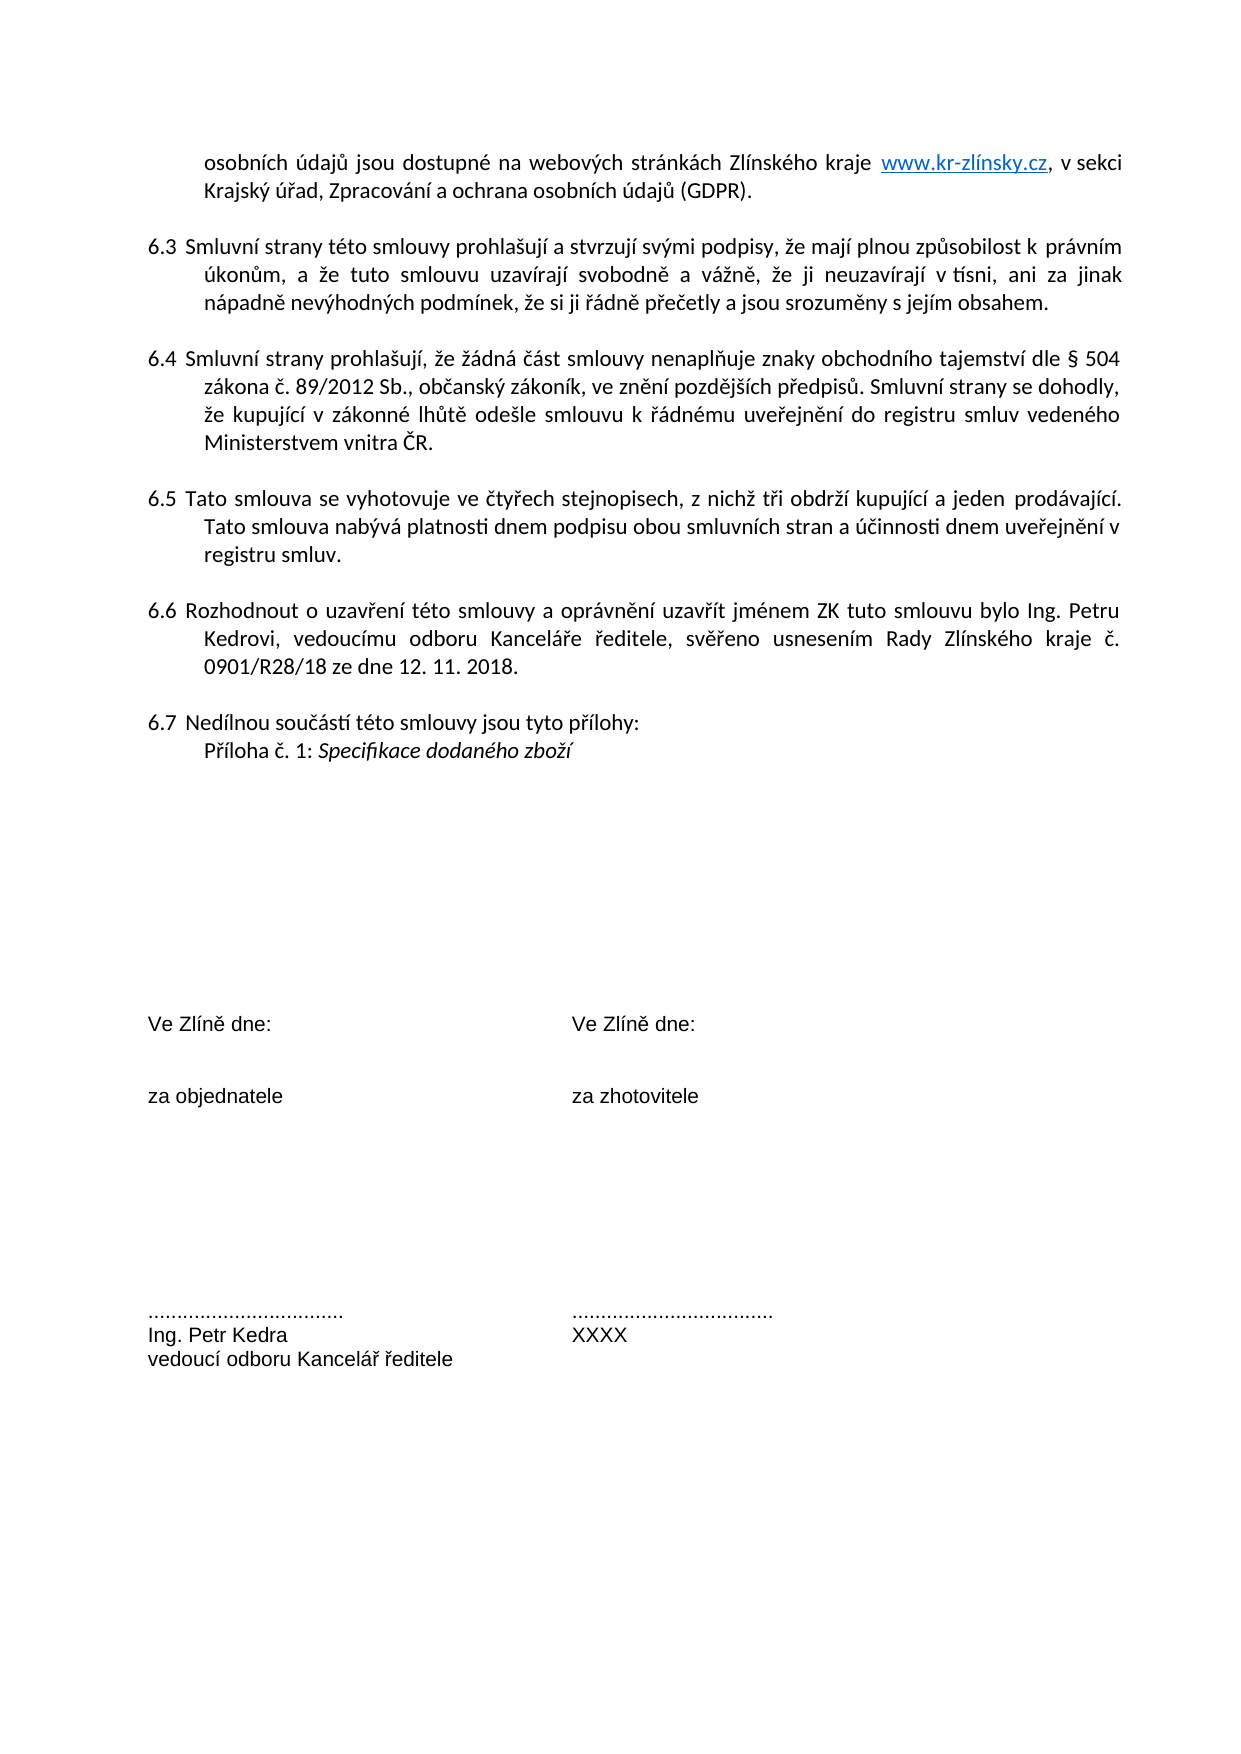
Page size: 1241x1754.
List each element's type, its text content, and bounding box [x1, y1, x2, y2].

list Tato smlouva se vyhotovuje ve čtyřech stejnopisech, z nichž tři obdrží kupující a jeden prodávající. Tato smlouva nabývá platnosti dnem podpisu obou smluvních stran a účinnosti dnem uveřejnění v registru smluv. [148, 484, 1122, 568]
list Smluvní strany této smlouvy prohlašují a stvrzují svými podpisy, že mají plnou způsobilost k právním úkonům, a že tuto smlouvu uzavírají svobodně a vážně, že ji neuzavírají v tísni, ani za jinak nápadně nevýhodných podmínek, že si ji řádně přečetly a jsou srozuměny s jejím obsahem. [148, 232, 1122, 316]
list Nedílnou součástí této smlouvy jsou tyto přílohy: [148, 708, 1122, 736]
text .................................. ................................... [148, 1299, 1122, 1323]
text Příloha č. 1: Specifikace dodaného zboží [204, 736, 1122, 764]
list Smluvní strany prohlašují, že žádná část smlouvy nenaplňuje znaky obchodního tajemství dle § 504 zákona č. 89/2012 Sb., občanský zákoník, ve znění pozdějších předpisů. Smluvní strany se dohodly, že kupující v zákonné lhůtě odešle smlouvu k řádnému uveřejnění do registru smluv vedeného Ministerstvem vnitra ČR. [148, 344, 1122, 456]
text vedoucí odboru Kancelář ředitele [148, 1347, 1122, 1371]
text Ve Zlíně dne: Ve Zlíně dne: [148, 1012, 1122, 1036]
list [148, 148, 1122, 204]
list Rozhodnout o uzavření této smlouvy a oprávnění uzavřít jménem ZK tuto smlouvu bylo Ing. Petru Kedrovi, vedoucímu odboru Kanceláře ředitele, svěřeno usnesením Rady Zlínského kraje č. 0901/R28/18 ze dne 12. 11. 2018. [148, 596, 1122, 680]
text Ing. Petr Kedra XXXX [148, 1323, 1122, 1347]
text za objednatele za zhotovitele [148, 1084, 1122, 1108]
